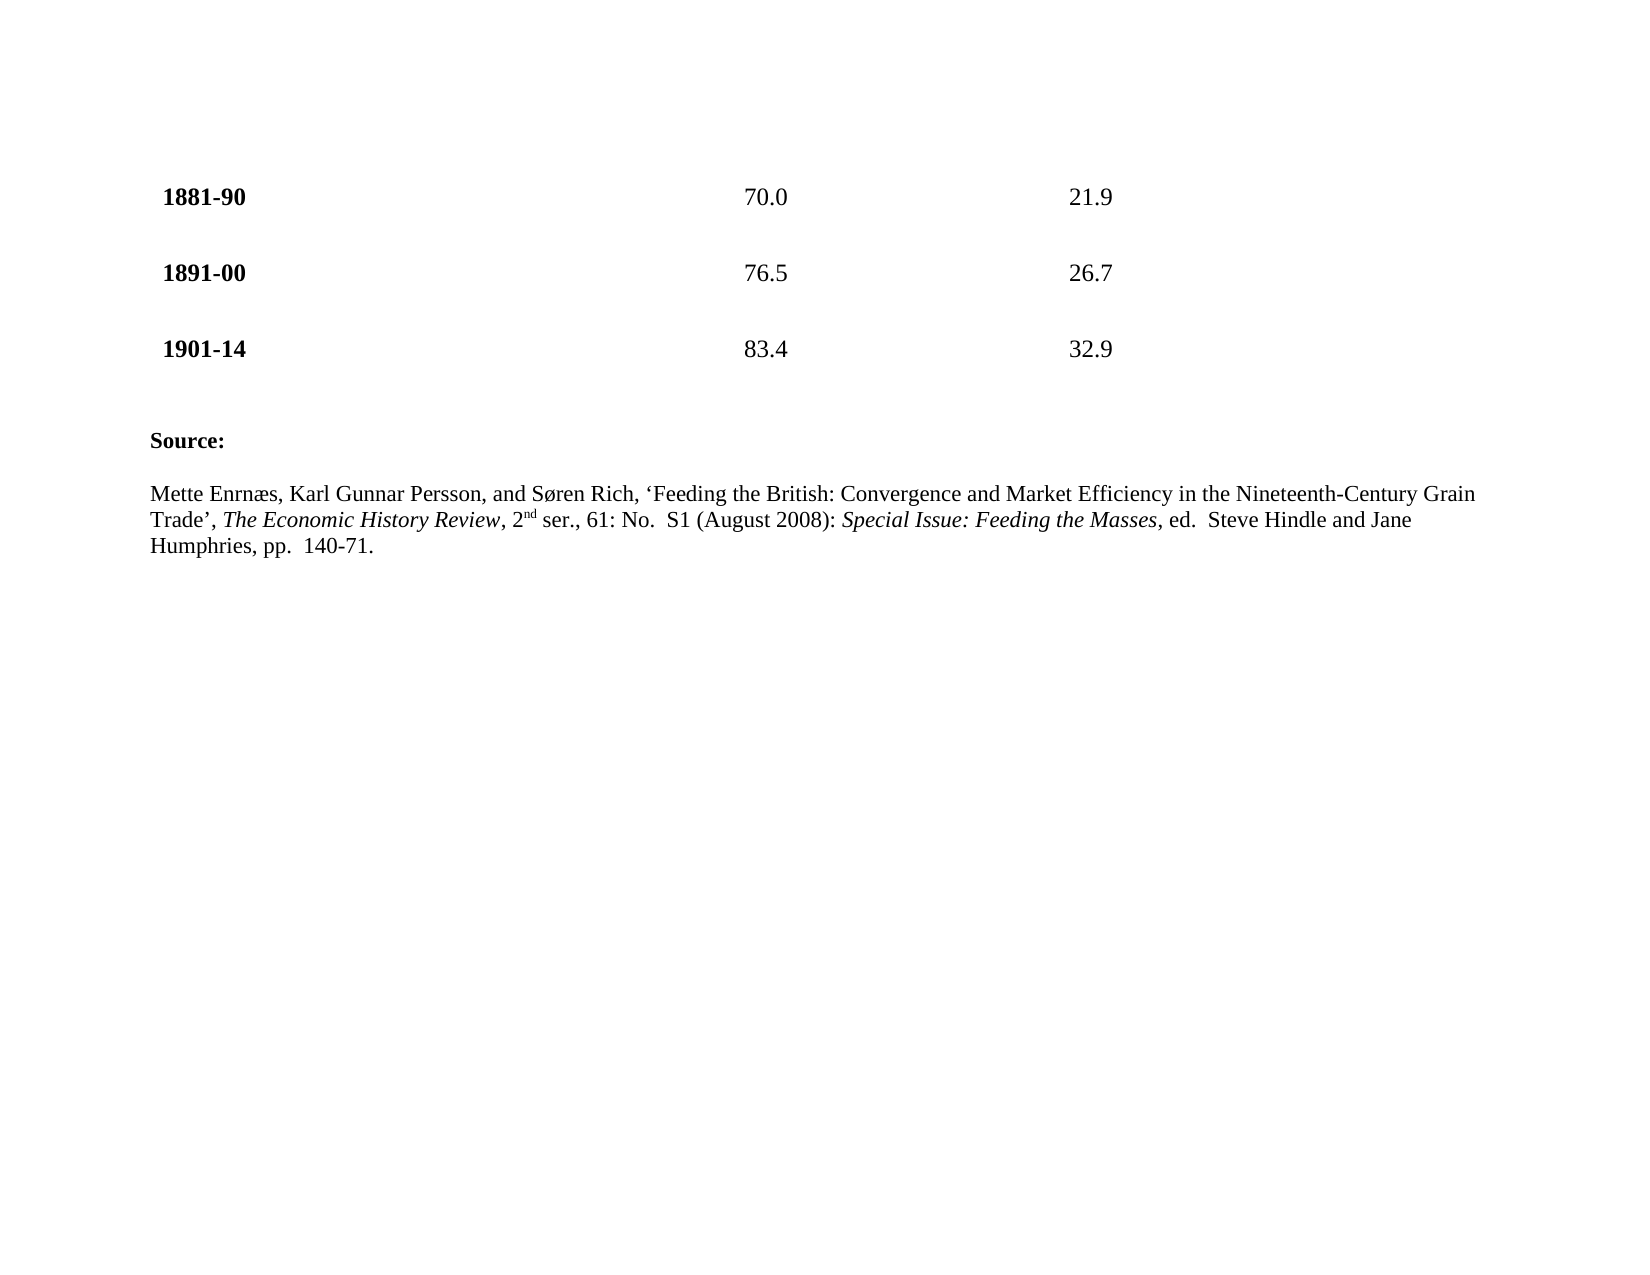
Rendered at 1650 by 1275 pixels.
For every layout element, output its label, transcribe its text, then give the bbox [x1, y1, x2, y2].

table_cell 76.5 [475, 246, 800, 322]
table_cell 1881-90 [150, 170, 475, 246]
table_cell 83.4 [475, 322, 800, 398]
table_cell 70.0 [475, 170, 800, 246]
table_cell 21.9 [800, 170, 1125, 246]
table_cell 26.7 [800, 246, 1125, 322]
text Source: [150, 427, 1500, 453]
table_cell 1891-00 [150, 246, 475, 322]
text Mette Enrnæs, Karl Gunnar Persson, and Søren Rich, ‘Feeding the British: Convergence and Market Efficiency in the Nineteenth-Century Grain Trade’, The Economic History Review, 2nd ser., 61: No. S1 (August 2008): Special Issue: Feeding the Masses, ed. Steve Hindle and Jane Humphries, pp. 140-71. [150, 479, 1500, 559]
table_cell 1901-14 [150, 322, 475, 398]
table_cell 32.9 [800, 322, 1125, 398]
